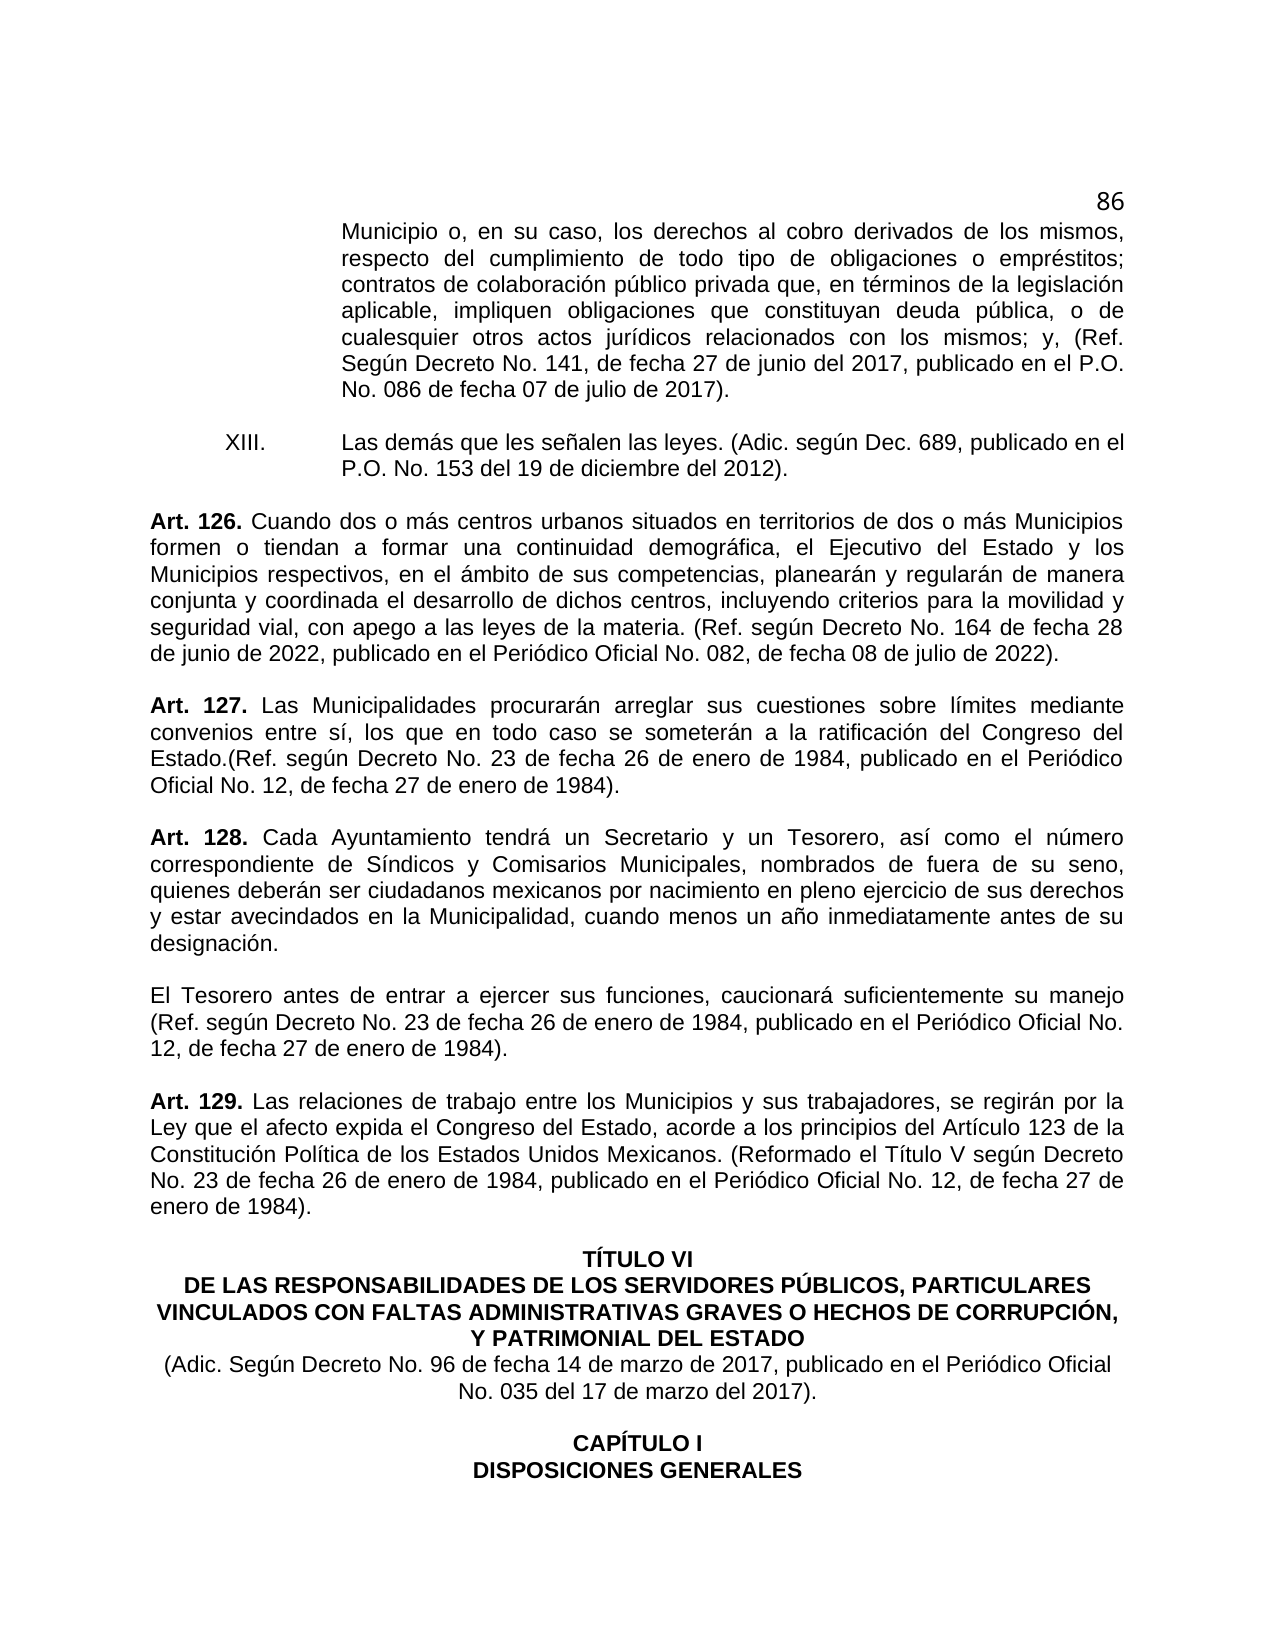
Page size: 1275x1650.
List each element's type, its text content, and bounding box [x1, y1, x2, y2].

list TÍTULO VI [150, 1246, 1125, 1272]
list Art. 126. Cuando dos o más centros urbanos situados en territorios de dos o más Municipios formen o tiendan a formar una continuidad demográfica, el Ejecutivo del Estado y los Municipios respectivos, en el ámbito de sus competencias, planearán y regularán de manera conjunta y coordinada el desarrollo de dichos centros, incluyendo criterios para la movilidad y seguridad vial, con apego a las leyes de la materia. (Ref. según Decreto No. 164 de fecha 28 de junio de 2022, publicado en el Periódico Oficial No. 082, de fecha 08 de julio de 2022). [150, 508, 1125, 666]
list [225, 184, 1125, 403]
list Art. 127. Las Municipalidades procurarán arreglar sus cuestiones sobre límites mediante convenios entre sí, los que en todo caso se someterán a la ratificación del Congreso del Estado.(Ref. según Decreto No. 23 de fecha 26 de enero de 1984, publicado en el Periódico Oficial No. 12, de fecha 27 de enero de 1984). [150, 692, 1125, 798]
list El Tesorero antes de entrar a ejercer sus funciones, caucionará suficientemente su manejo (Ref. según Decreto No. 23 de fecha 26 de enero de 1984, publicado en el Periódico Oficial No. 12, de fecha 27 de enero de 1984). [150, 982, 1125, 1061]
list DE LAS RESPONSABILIDADES DE LOS SERVIDORES PÚBLICOS, PARTICULARES VINCULADOS CON FALTAS ADMINISTRATIVAS GRAVES O HECHOS DE CORRUPCIÓN, Y PATRIMONIAL DEL ESTADO [150, 1272, 1125, 1351]
list Art. 128. Cada Ayuntamiento tendrá un Secretario y un Tesorero, así como el número correspondiente de Síndicos y Comisarios Municipales, nombrados de fuera de su seno, quienes deberán ser ciudadanos mexicanos por nacimiento en pleno ejercicio de sus derechos y estar avecindados en la Municipalidad, cuando menos un año inmediatamente antes de su designación. [150, 824, 1125, 956]
list XIII. Las demás que les señalen las leyes. (Adic. según Dec. 689, publicado en el P.O. No. 153 del 19 de diciembre del 2012). [150, 429, 1125, 482]
list (Adic. Según Decreto No. 96 de fecha 14 de marzo de 2017, publicado en el Periódico Oficial No. 035 del 17 de marzo del 2017). [150, 1351, 1125, 1404]
list CAPÍTULO I [150, 1430, 1125, 1457]
list DISPOSICIONES GENERALES [150, 1457, 1125, 1483]
list Art. 129. Las relaciones de trabajo entre los Municipios y sus trabajadores, se regirán por la Ley que el afecto expida el Congreso del Estado, acorde a los principios del Artículo 123 de la Constitución Política de los Estados Unidos Mexicanos. (Reformado el Título V según Decreto No. 23 de fecha 26 de enero de 1984, publicado en el Periódico Oficial No. 12, de fecha 27 de enero de 1984). [150, 1088, 1125, 1219]
